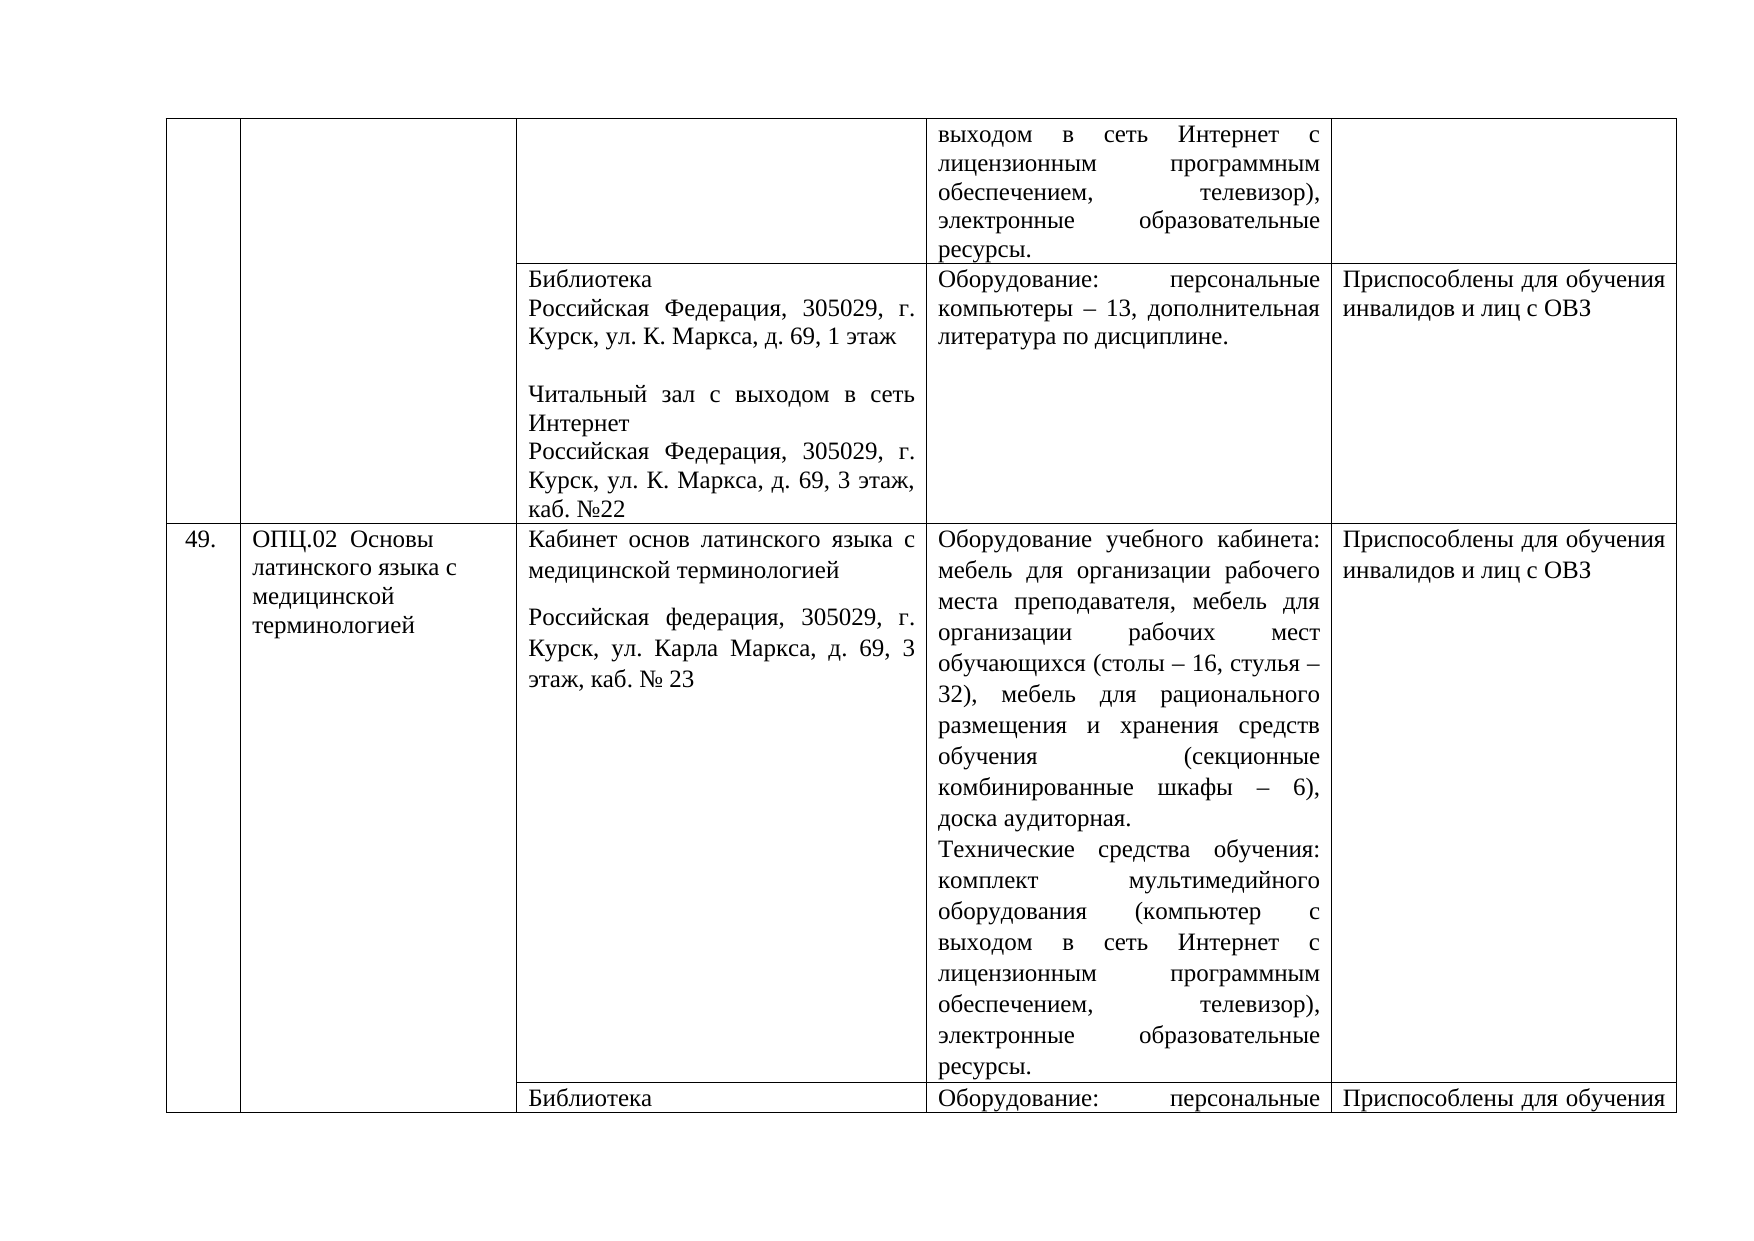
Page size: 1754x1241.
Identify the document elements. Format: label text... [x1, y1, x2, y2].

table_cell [1332, 119, 1676, 263]
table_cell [927, 1083, 1331, 1112]
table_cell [241, 119, 516, 523]
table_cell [517, 1083, 926, 1112]
table_cell Кабинет основ латинского языка с медицинской терминологией Российская федерация, 305029, г. Курск, ул. Карла Маркса, д. 69, 3 этаж, каб. № 23 [517, 524, 926, 1082]
table_cell Приспособлены для обучения инвалидов и лиц с ОВЗ [1332, 524, 1676, 1082]
table_cell Оборудование: персональные компьютеры – 13, дополнительная литература по дисциплине. [927, 264, 1331, 523]
table_cell ОПЦ.02 Основы латинского языка с медицинской терминологией [241, 524, 516, 1112]
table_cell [1332, 1083, 1676, 1112]
table_cell Оборудование учебного кабинета: мебель для организации рабочего места преподавателя, мебель для организации рабочих мест обучающихся (столы – 16, стулья – 32), мебель для рационального размещения и хранения средств обучения (секционные комбинированные шкафы – 6), доска аудиторная. Технические средства обучения: комплект мультимедийного оборудования (компьютер с выходом в сеть Интернет с лицензионным программным обеспечением, телевизор), электронные образовательные ресурсы. [927, 524, 1331, 1082]
table_cell Приспособлены для обучения инвалидов и лиц с ОВЗ [1332, 264, 1676, 523]
table_cell [167, 119, 240, 523]
table_cell [167, 524, 240, 1112]
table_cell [517, 119, 926, 263]
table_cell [927, 119, 1331, 263]
